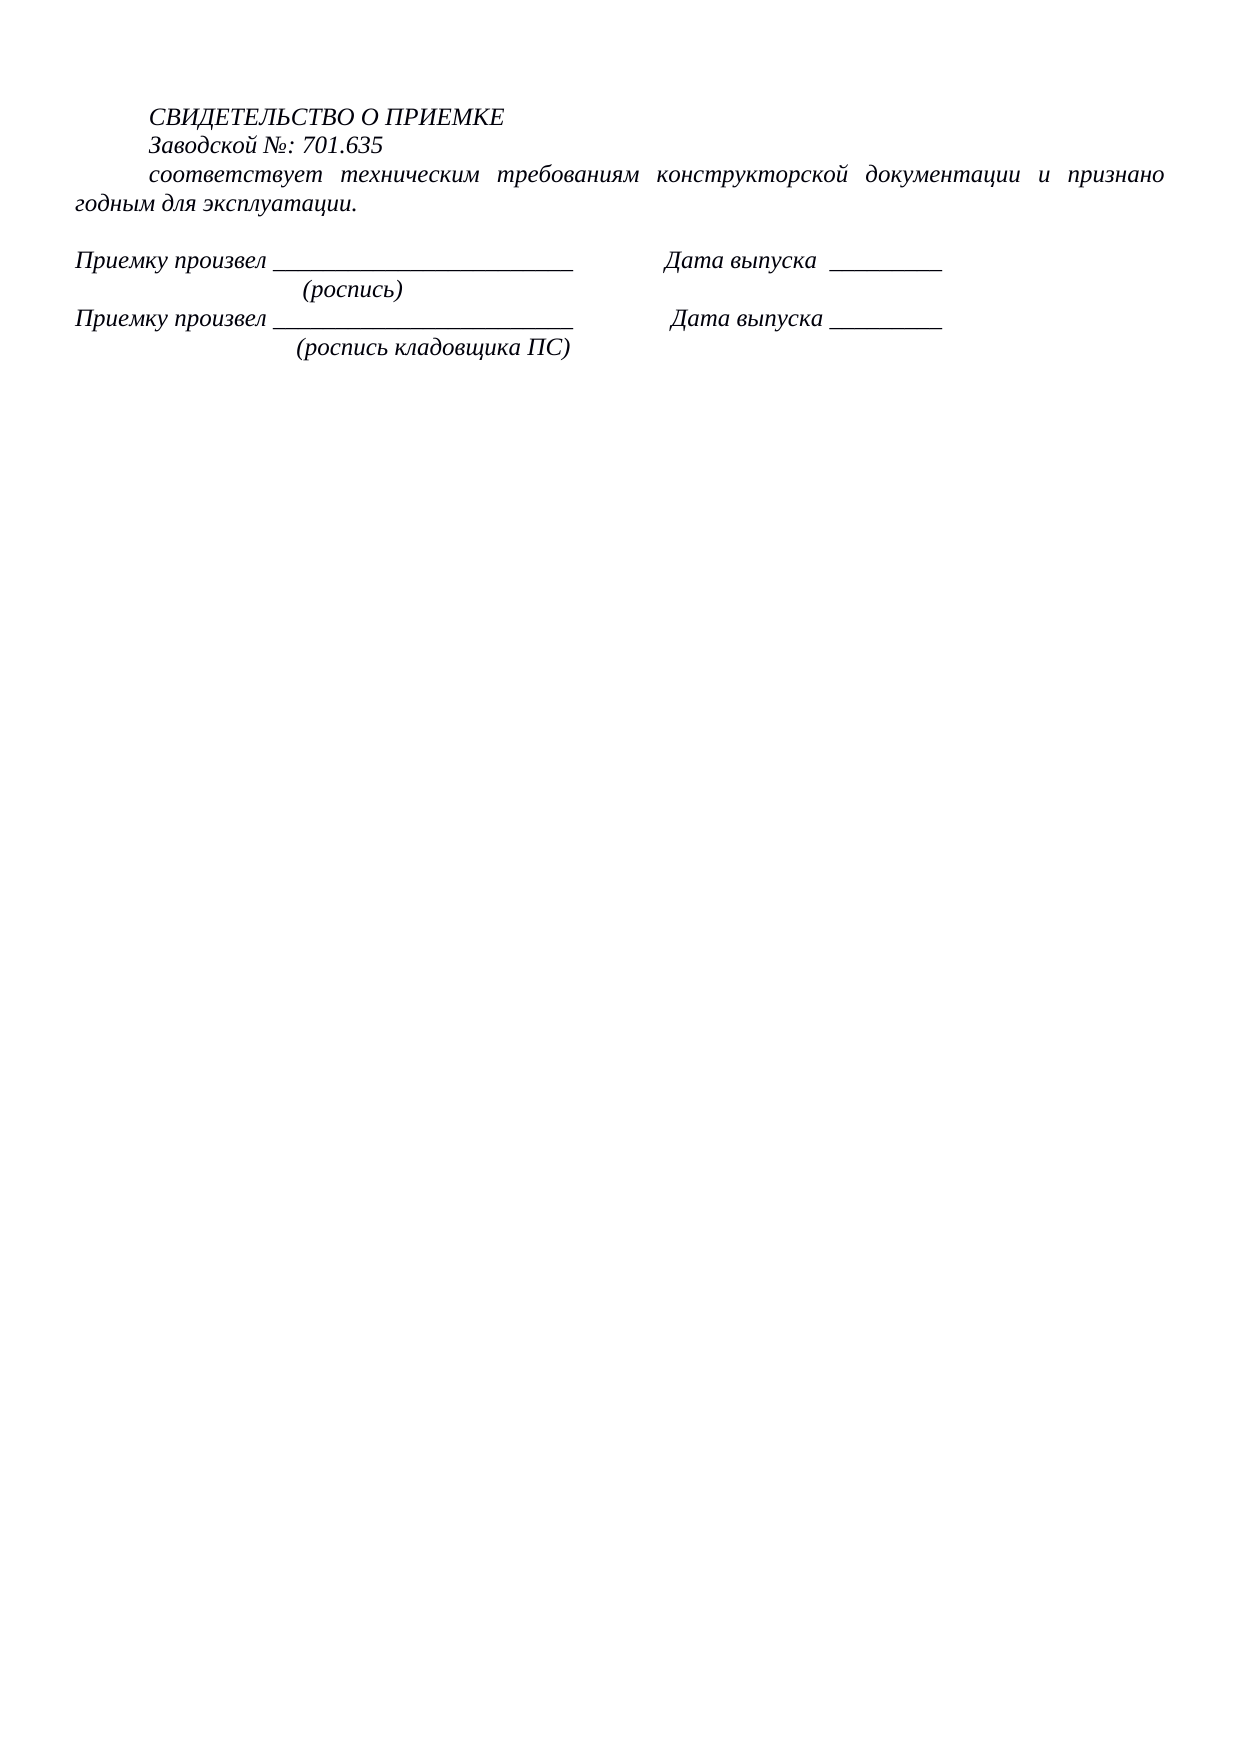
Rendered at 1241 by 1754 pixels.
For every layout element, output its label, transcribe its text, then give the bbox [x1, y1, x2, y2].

text Заводской №: 701.635 [75, 131, 1165, 159]
text Приемку произвел ________________________ Дата выпуска _________ [75, 246, 1165, 274]
text Приемку произвел ________________________ Дата выпуска _________ [75, 303, 1165, 332]
text (роспись кладовщика ПС) [222, 332, 1165, 361]
text (роспись) [222, 274, 1165, 303]
text соответствует техническим требованиям конструкторской документации и признано годным для эксплуатации. [75, 159, 1165, 217]
text СВИДЕТЕЛЬСТВО О ПРИЕМКЕ [75, 102, 1165, 131]
